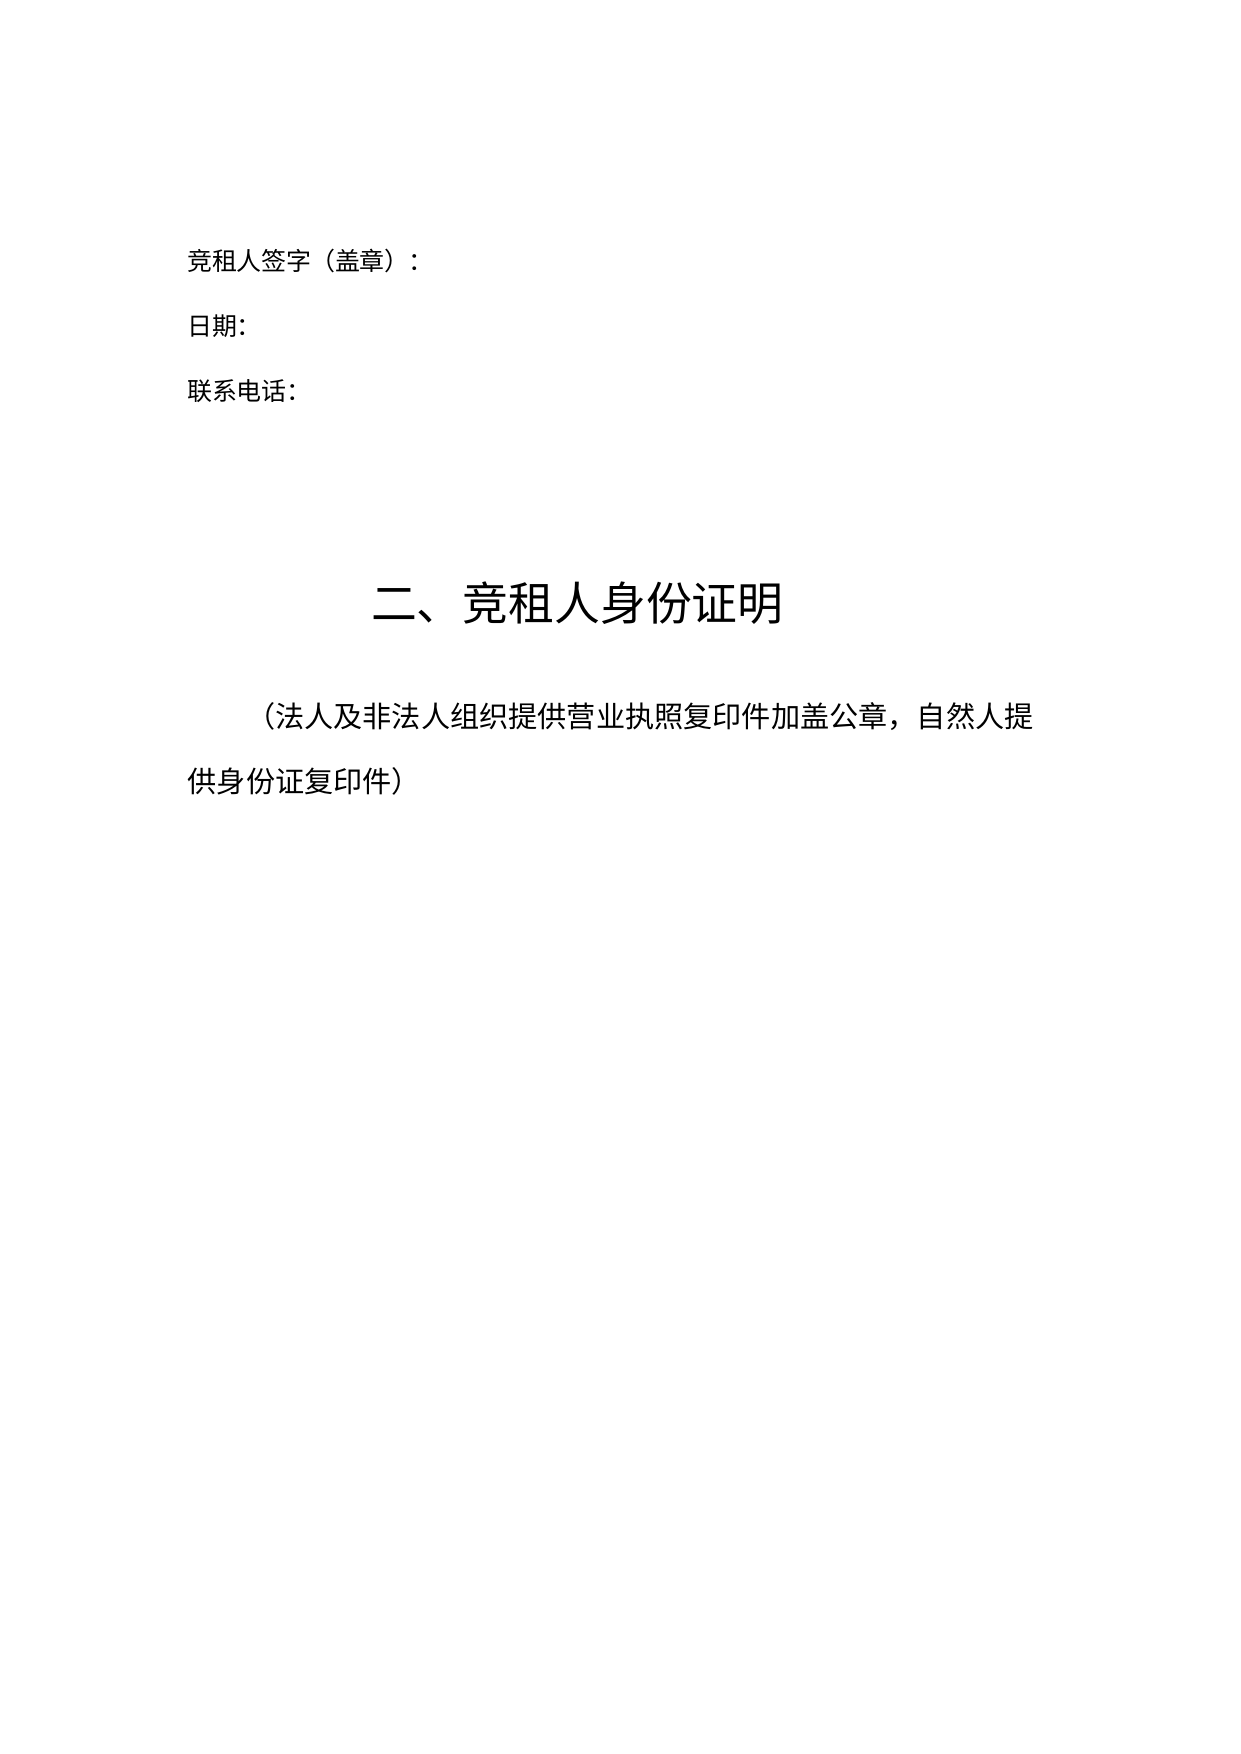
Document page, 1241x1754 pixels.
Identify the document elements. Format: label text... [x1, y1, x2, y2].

text 联系电话： [187, 357, 1053, 422]
text 日期： [187, 292, 1053, 357]
text 二、竞租人身份证明 [187, 552, 1053, 649]
text （法人及非法人组织提供营业执照复印件加盖公章，自然人提供身份证复印件） [187, 682, 1053, 812]
text 竞租人签字（盖章）： [187, 227, 1053, 292]
